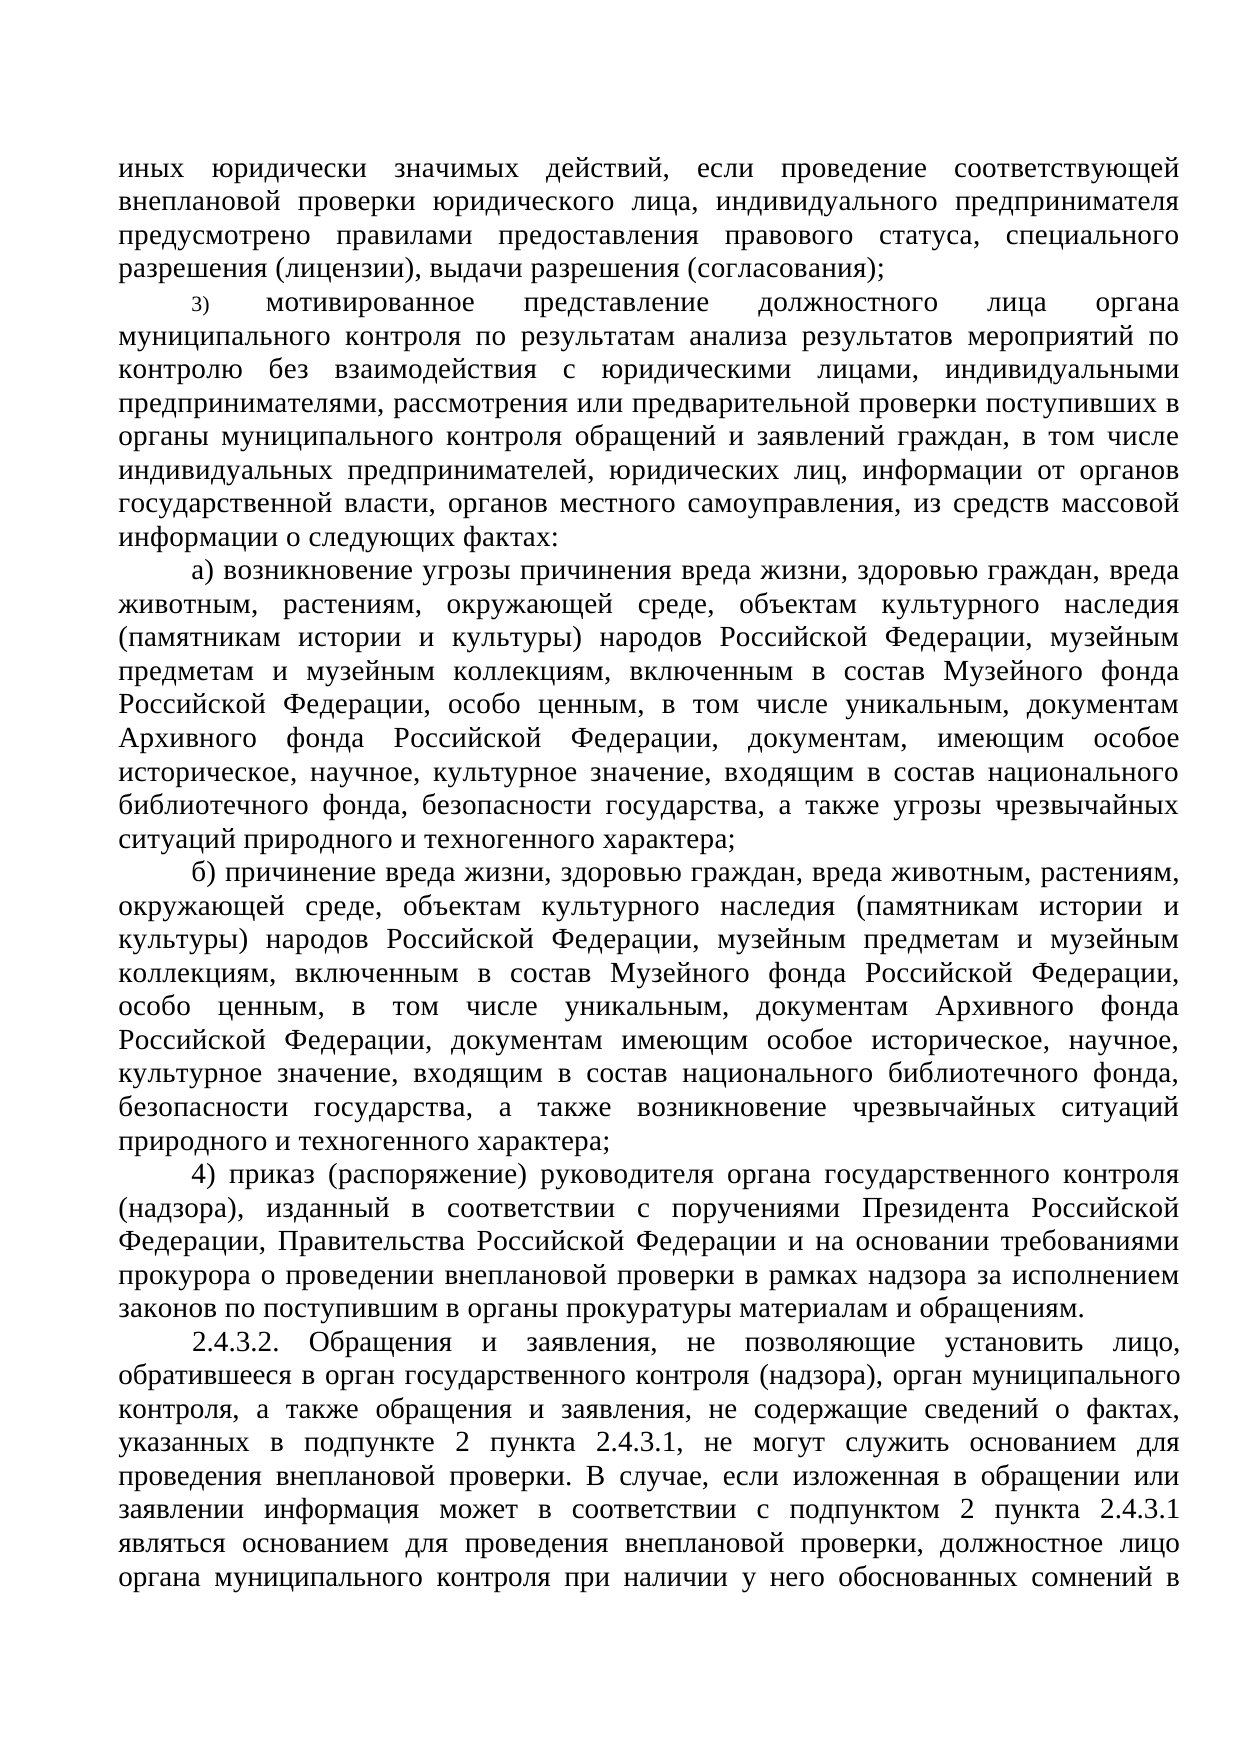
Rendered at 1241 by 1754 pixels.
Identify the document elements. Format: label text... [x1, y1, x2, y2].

text б) причинение вреда жизни, здоровью граждан, вреда животным, растениям, окружающей среде, объектам культурного наследия (памятникам истории и культуры) народов Российской Федерации, музейным предметам и музейным коллекциям, включенным в состав Музейного фонда Российской Федерации, особо ценным, в том числе уникальным, документам Архивного фонда Российской Федерации, документам имеющим особое историческое, научное, культурное значение, входящим в состав национального библиотечного фонда, безопасности государства, а также возникновение чрезвычайных ситуаций природного и техногенного характера; [118, 854, 1181, 1156]
text 4) приказ (распоряжение) руководителя органа государственного контроля (надзора), изданный в соответствии с поручениями Президента Российской Федерации, Правительства Российской Федерации и на основании требованиями прокурора о проведении внеплановой проверки в рамках надзора за исполнением законов по поступившим в органы прокуратуры материалам и обращениям. [118, 1156, 1181, 1324]
list мотивированное представление должностного лица органа муниципального контроля по результатам анализа результатов мероприятий по контролю без взаимодействия с юридическими лицами, индивидуальными предпринимателями, рассмотрения или предварительной проверки поступивших в органы муниципального контроля обращений и заявлений граждан, в том числе индивидуальных предпринимателей, юридических лиц, информации от органов государственной власти, органов местного самоуправления, из средств массовой информации о следующих фактах: [118, 284, 1181, 552]
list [118, 150, 1181, 284]
text а) возникновение угрозы причинения вреда жизни, здоровью граждан, вреда животным, растениям, окружающей среде, объектам культурного наследия (памятникам истории и культуры) народов Российской Федерации, музейным предметам и музейным коллекциям, включенным в состав Музейного фонда Российской Федерации, особо ценным, в том числе уникальным, документам Архивного фонда Российской Федерации, документам, имеющим особое историческое, научное, культурное значение, входящим в состав национального библиотечного фонда, безопасности государства, а также угрозы чрезвычайных ситуаций природного и техногенного характера; [118, 552, 1181, 854]
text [118, 1324, 1181, 1592]
